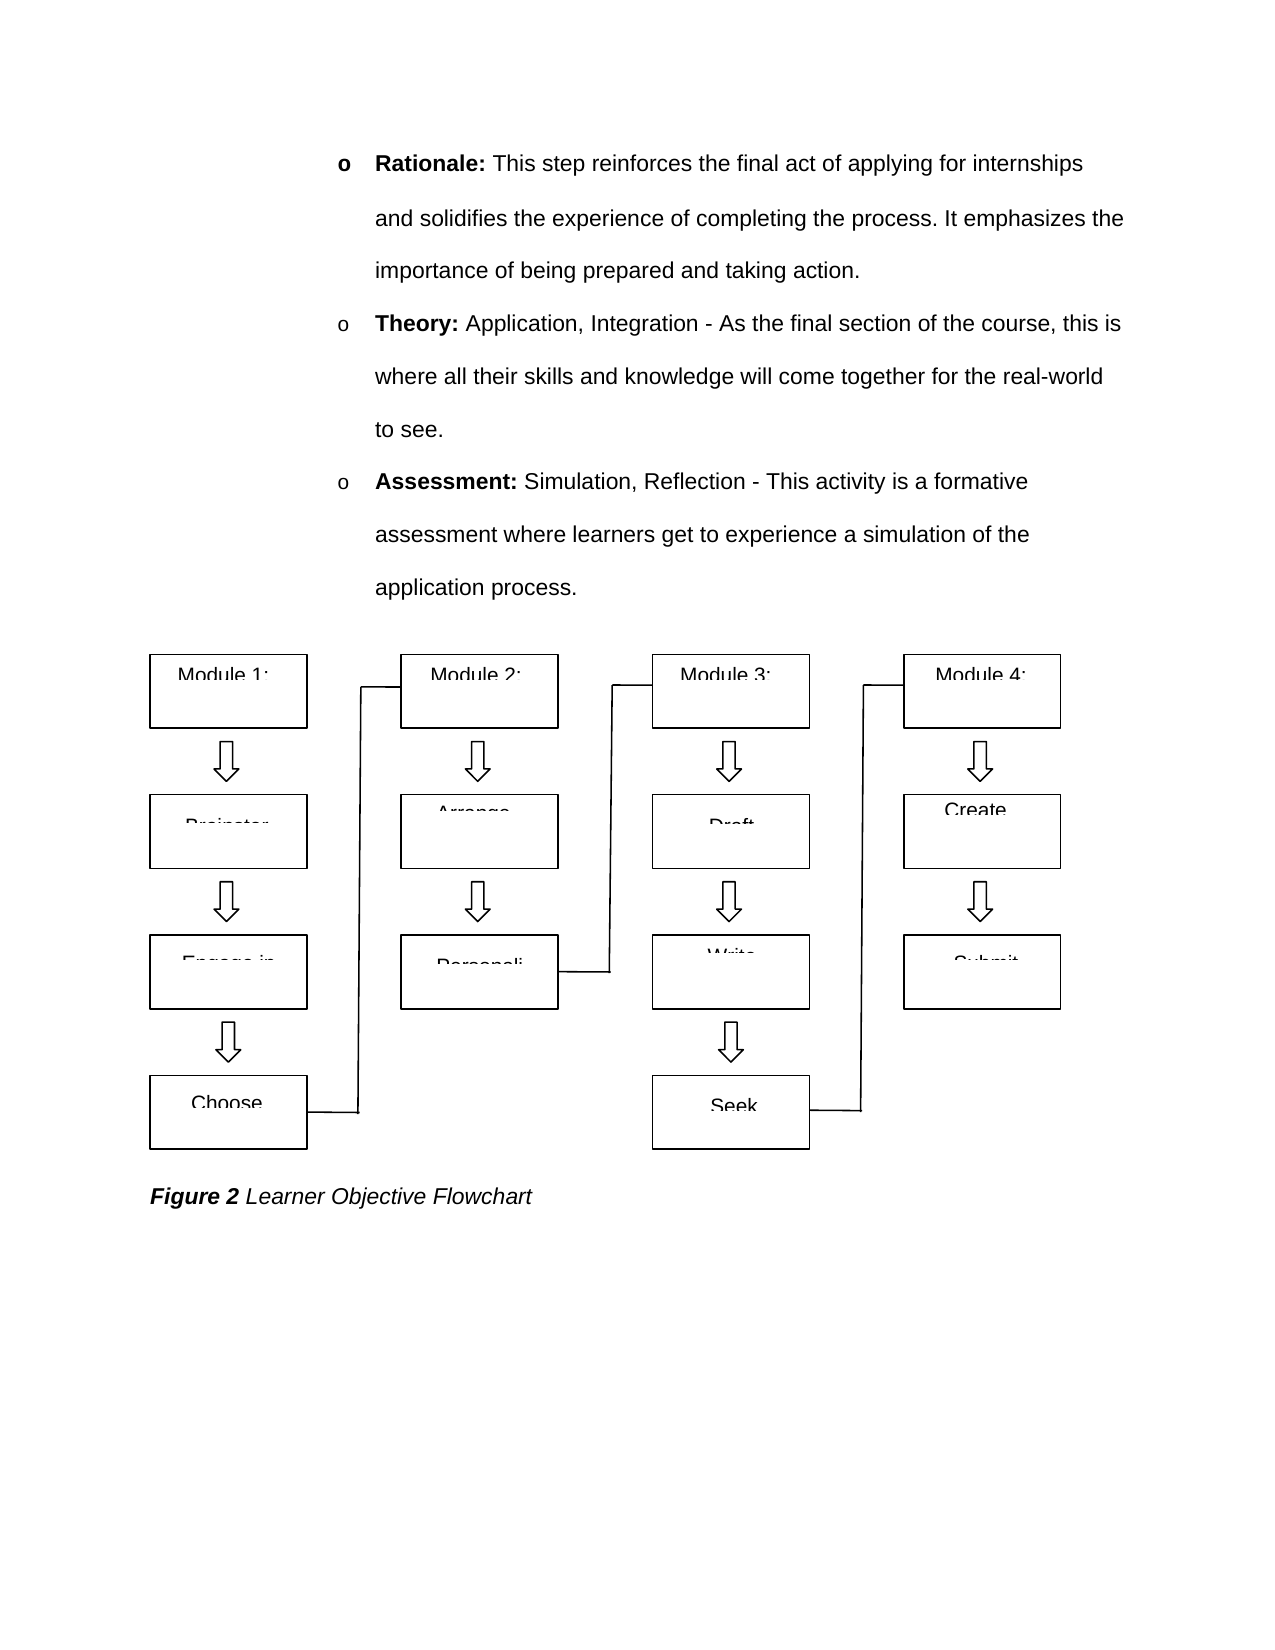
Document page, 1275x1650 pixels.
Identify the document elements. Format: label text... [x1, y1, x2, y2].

list Theory: Application, Integration - As the final section of the course, this is where all their skills and knowledge will come together for the real-world to see. [337, 310, 1125, 442]
list Assessment: Simulation, Reflection - This activity is a formative assessment where learners get to experience a simulation of the application process. [337, 468, 1125, 600]
list Rationale: This step reinforces the final act of applying for internships and solidifies the experience of completing the process. It emphasizes the importance of being prepared and taking action. [337, 150, 1125, 284]
text Figure 2 Learner Objective Flowchart [150, 1183, 1125, 1209]
